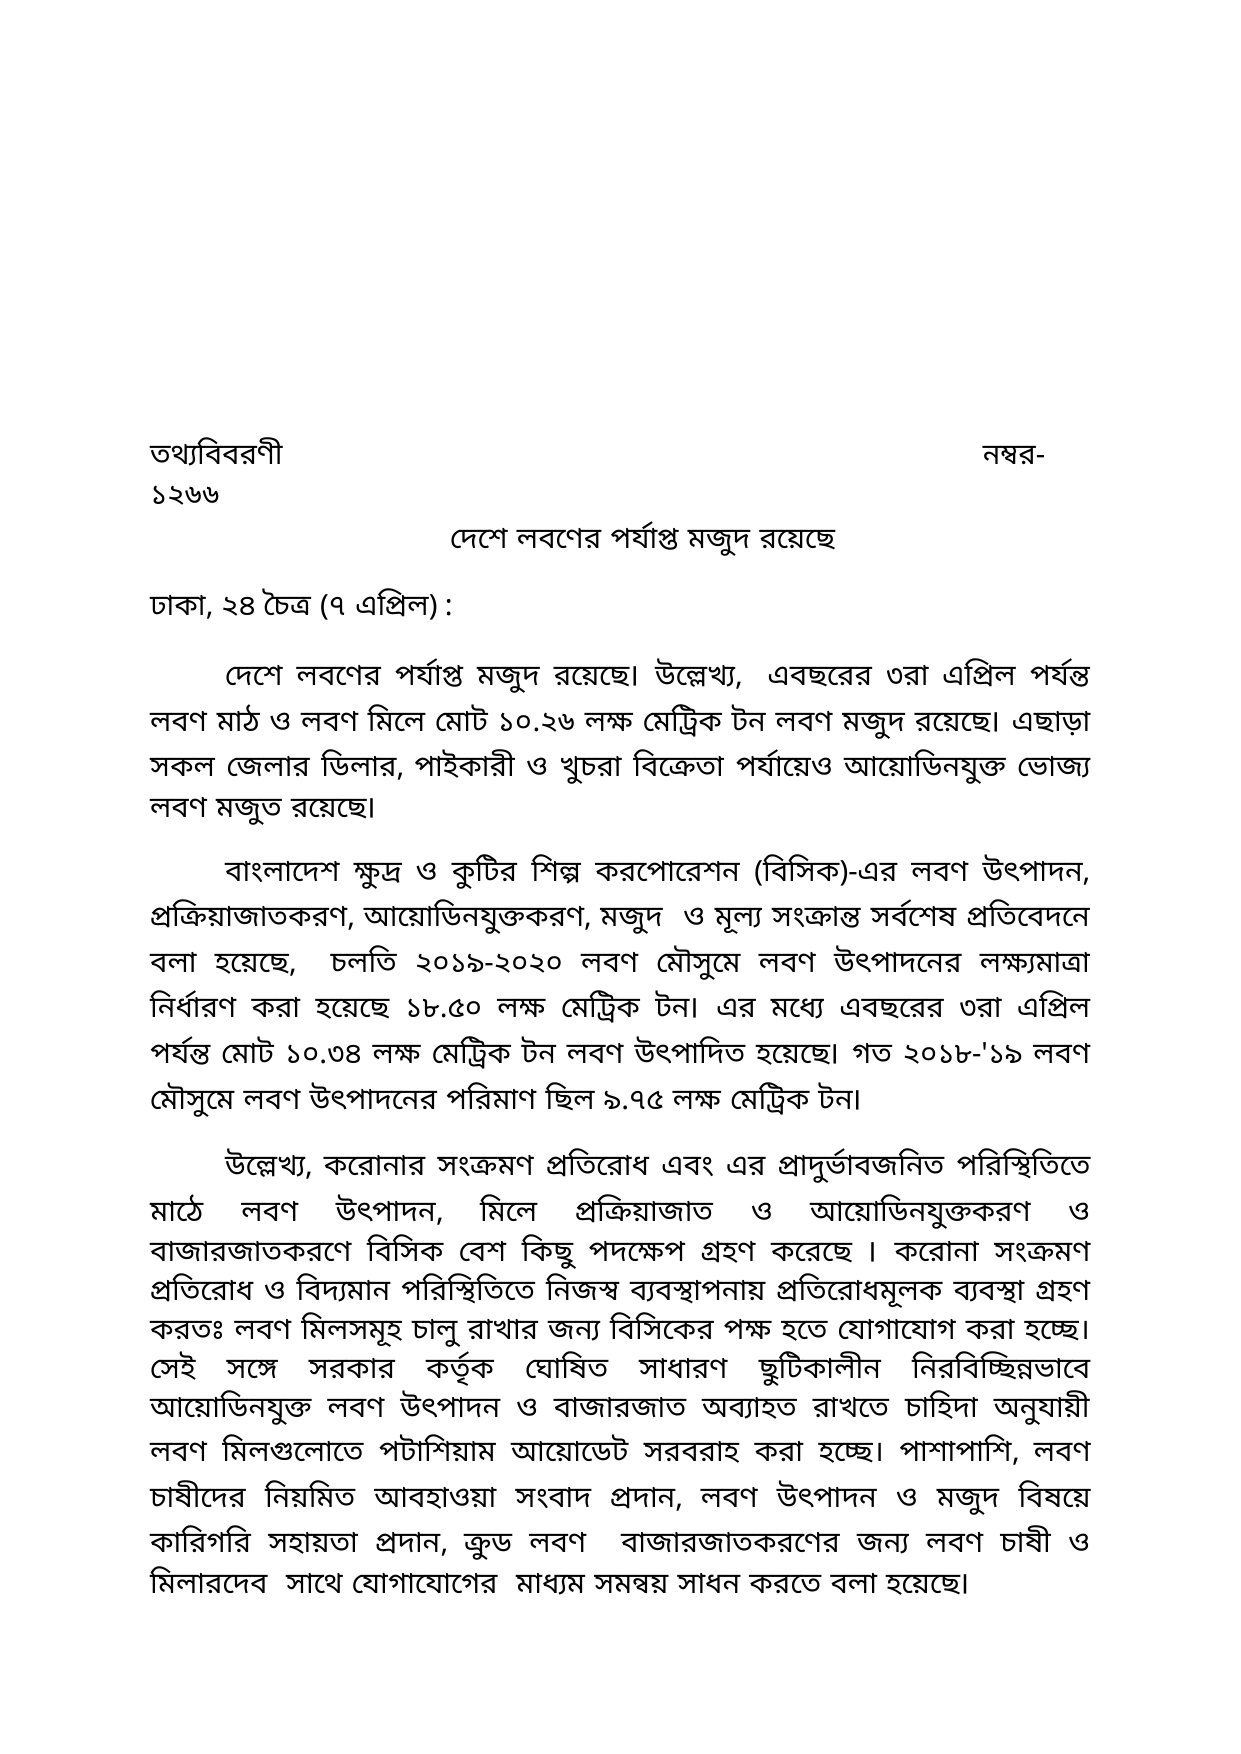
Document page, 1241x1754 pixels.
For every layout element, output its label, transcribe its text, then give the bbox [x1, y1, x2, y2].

text ঢাকা, ২৪ চৈত্র (৭ এপ্রিল) : [150, 584, 1090, 627]
text তথ্যবিবরণী নম্বর-১২৬৬ দেশে লবণের পর্যাপ্ত মজুদ রয়েছে [150, 433, 1090, 557]
text উল্লেখ্য, করোনার সংক্রমণ প্রতিরোধ এবং এর প্রাদুর্ভাবজনিত পরিস্থিতিতে মাঠে লবণ উৎপাদন, মিলে প্রক্রিয়াজাত ও আয়োডিনযুক্তকরণ ও বাজারজাতকরণে বিসিক বেশ কিছু পদক্ষেপ গ্রহণ করেছে । করোনা সংক্রমণ প্রতিরোধ ও বিদ্যমান পরিস্থিতিতে নিজস্ব ব্যবস্থাপনায় প্রতিরোধমূলক ব্যবস্থা গ্রহণ করতঃ লবণ মিলসমূহ চালু রাখার জন্য বিসিকের পক্ষ হতে যোগাযোগ করা হচ্ছে। সেই সঙ্গে সরকার কর্তৃক ঘোষিত সাধারণ ছুটিকালীন নিরবিচ্ছিন্নভাবে আয়োডিনযুক্ত লবণ উৎপাদন ও বাজারজাত অব্যাহত রাখতে চাহিদা অনুযায়ী লবণ মিলগুলোতে পটাশিয়াম আয়োডেট সরবরাহ করা হচ্ছে। পাশাপাশি, লবণ চাষীদের নিয়মিত আবহাওয়া সংবাদ প্রদান, লবণ উৎপাদন ও মজুদ বিষয়ে কারিগরি সহায়তা প্রদান, ক্রুড লবণ বাজারজাতকরণের জন্য লবণ চাষী ও মিলারদেব সাথে যোগাযোগের মাধ্যম সমন্বয় সাধন করতে বলা হয়েছে। [150, 1144, 1090, 1600]
text বাংলাদেশ ক্ষুদ্র ও কুটির শিল্প করপোরেশন (বিসিক)-এর লবণ উৎপাদন, প্রক্রিয়াজাতকরণ, আয়োডিনযুক্তকরণ, মজুদ ও মূল্য সংক্রান্ত সর্বশেষ প্রতিবেদনে বলা হয়েছে, চলতি ২০১৯-২০২০ লবণ মৌসুমে লবণ উৎপাদনের লক্ষ্যমাত্রা নির্ধারণ করা হয়েছে ১৮.৫০ লক্ষ মেট্রিক টন। এর মধ্যে এবছরের ৩রা এপ্রিল পর্যন্ত মোট ১০.৩৪ লক্ষ মেট্রিক টন লবণ উৎপাদিত হয়েছে। গত ২০১৮-'১৯ লবণ মৌসুমে লবণ উৎপাদনের পরিমাণ ছিল ৯.৭৫ লক্ষ মেট্রিক টন। [150, 850, 1090, 1118]
text দেশে লবণের পর্যাপ্ত মজুদ রয়েছে। উল্লেখ্য, এবছরের ৩রা এপ্রিল পর্যন্ত লবণ মাঠ ও লবণ মিলে মোট ১০.২৬ লক্ষ মেট্রিক টন লবণ মজুদ রয়েছে। এছাড়া সকল জেলার ডিলার, পাইকারী ও খুচরা বিক্রেতা পর্যায়েও আয়োডিনযুক্ত ভোজ্য লবণ মজুত রয়েছে। [150, 654, 1090, 824]
